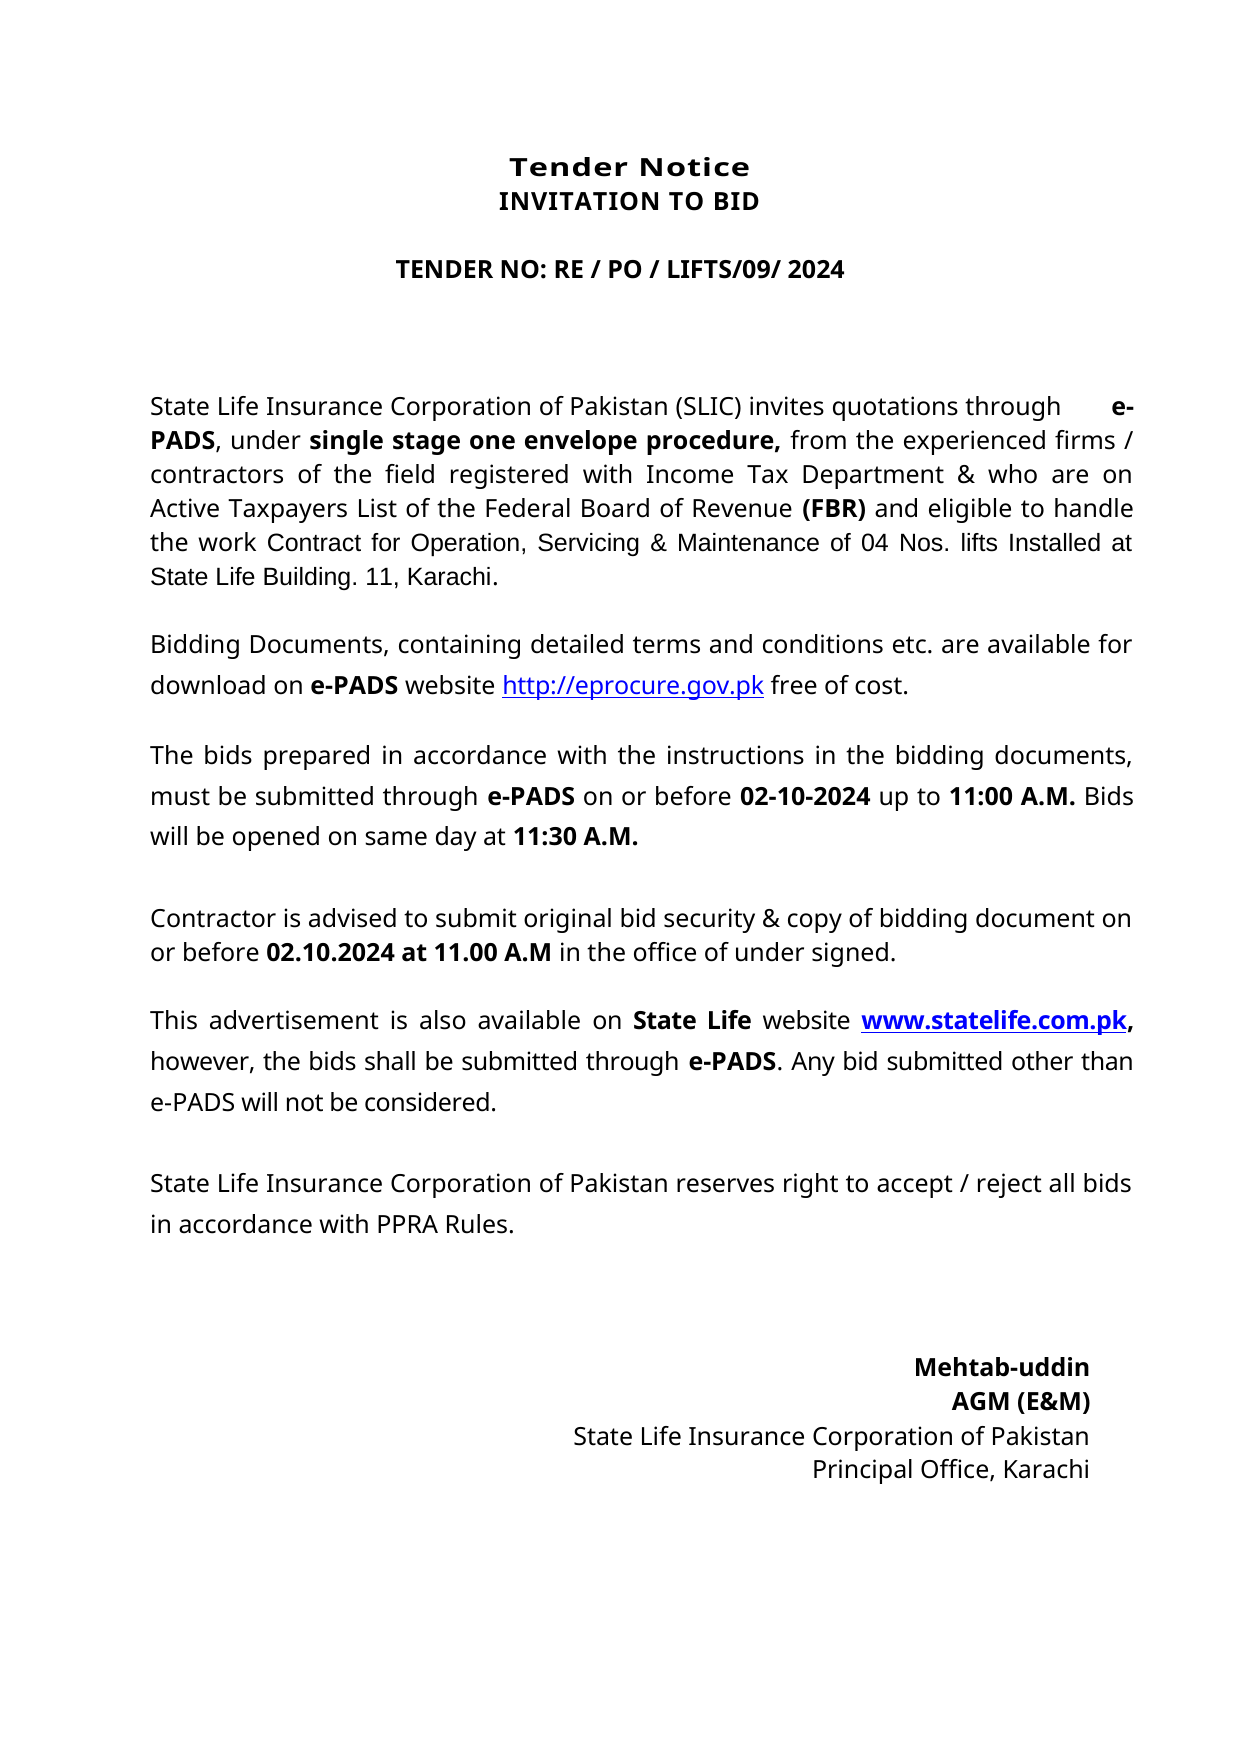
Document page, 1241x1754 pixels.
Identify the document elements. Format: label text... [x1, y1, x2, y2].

text Mehtab-uddin [525, 1350, 1090, 1384]
text State Life Insurance Corporation of Pakistan reserves right to accept / reject all bids in accordance with PPRA Rules. [150, 1166, 1134, 1241]
text Tender Notice [150, 150, 1109, 184]
text INVITATION TO BID [150, 184, 1109, 218]
text The bids prepared in accordance with the instructions in the bidding documents, must be submitted through e-PADS on or before 02-10-2024 up to 11:00 A.M. Bids will be opened on same day at 11:30 A.M. [150, 737, 1134, 853]
text State Life Insurance Corporation of Pakistan (SLIC) invites quotations through e-PADS, under single stage one envelope procedure, from the experienced firms / contractors of the field registered with Income Tax Department & who are on Active Taxpayers List of the Federal Board of Revenue (FBR) and eligible to handle the work Contract for Operation, Servicing & Maintenance of 04 Nos. lifts Installed at State Life Building. 11, Karachi. [150, 388, 1134, 593]
text TENDER NO: RE / PO / LIFTS/09/ 2024 [150, 252, 1090, 286]
text State Life Insurance Corporation of Pakistan [525, 1418, 1090, 1452]
text This advertisement is also available on State Life website www.statelife.com.pk, however, the bids shall be submitted through e-PADS. Any bid submitted other than e-PADS will not be considered. [150, 1003, 1134, 1118]
text AGM (E&M) [525, 1384, 1090, 1418]
text Bidding Documents, containing detailed terms and conditions etc. are available for download on e-PADS website http://eprocure.gov.pk free of cost. [150, 627, 1134, 702]
text Principal Office, Karachi [525, 1452, 1090, 1486]
text Contractor is advised to submit original bid security & copy of bidding document on or before 02.10.2024 at 11.00 A.M in the office of under signed. [150, 901, 1134, 969]
